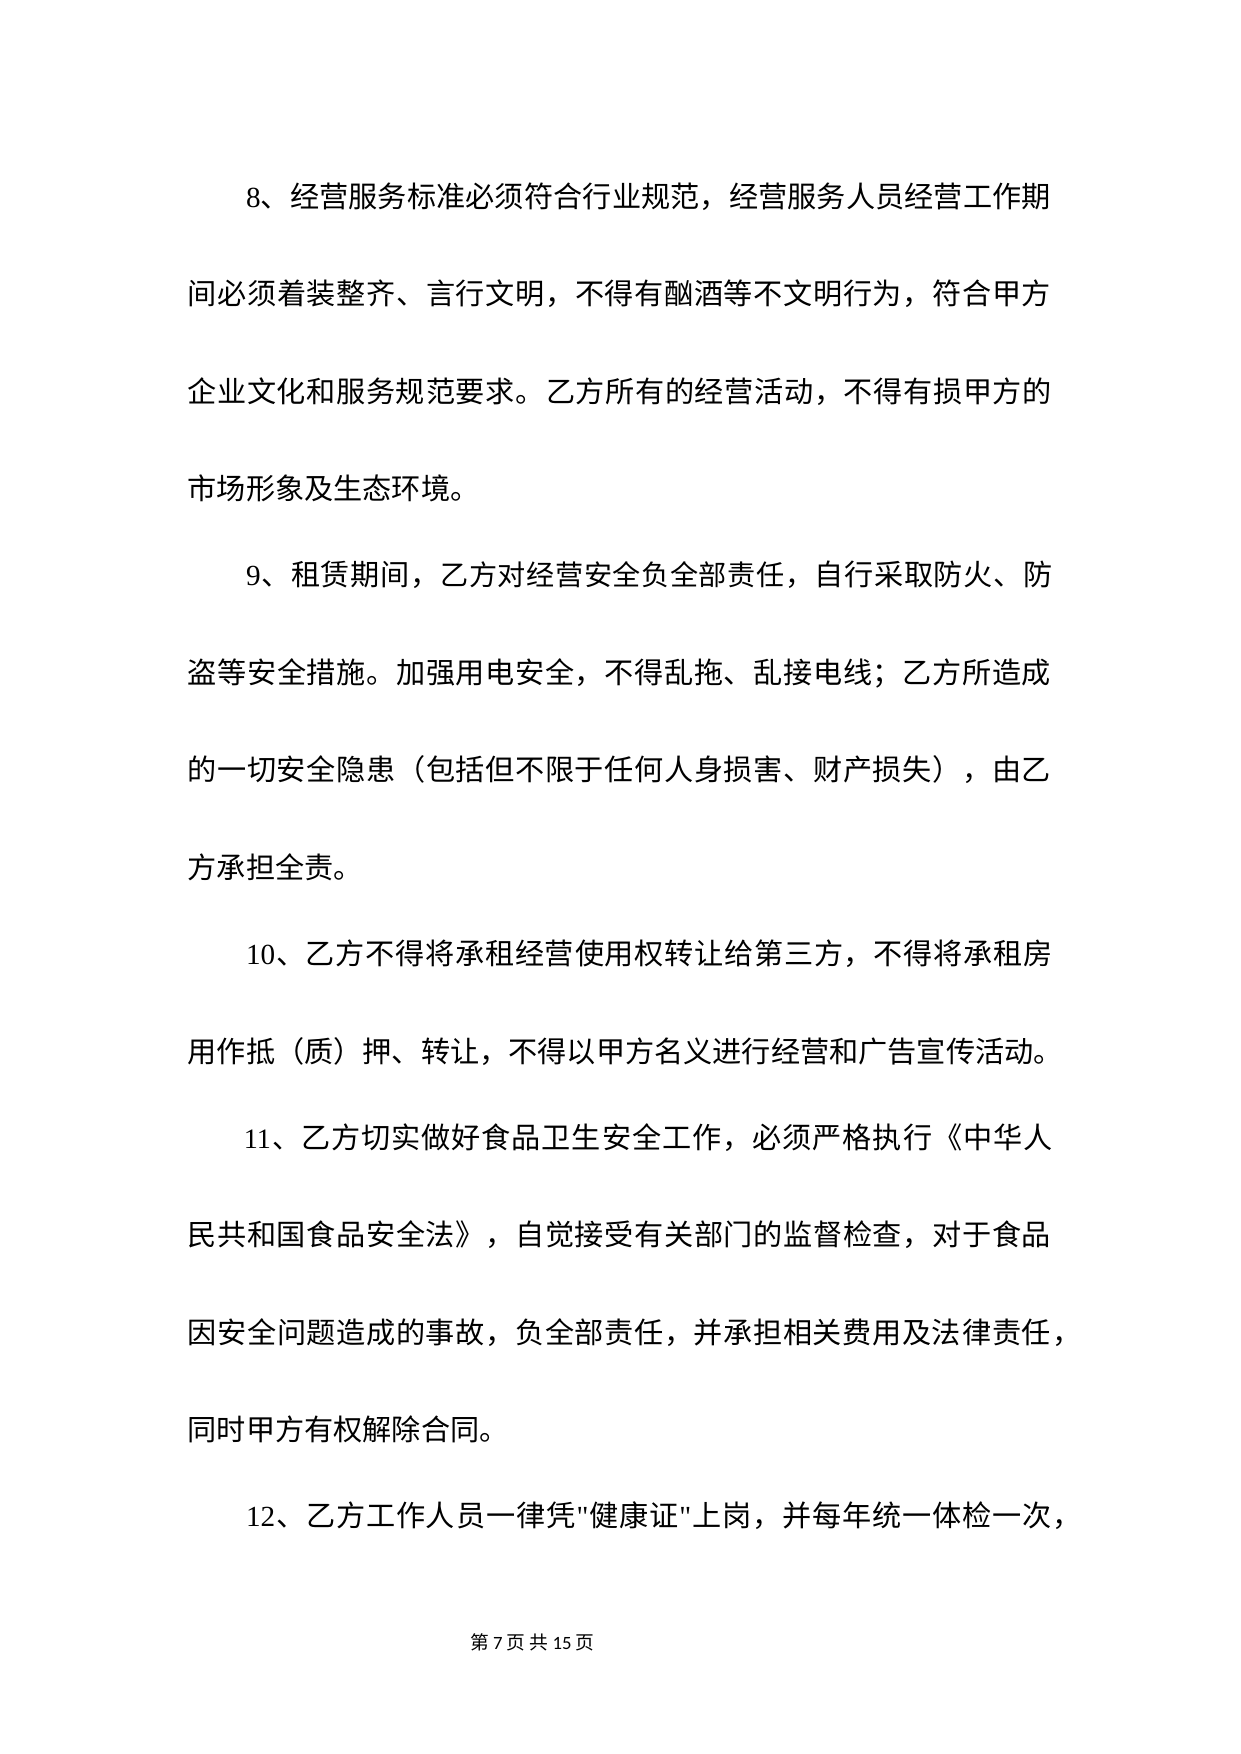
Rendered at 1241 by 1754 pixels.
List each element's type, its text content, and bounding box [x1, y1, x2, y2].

text 10、乙方不得将承租经营使用权转让给第三方，不得将承租房用作抵（质）押、转让，不得以甲方名义进行经营和广告宣传活动。 [187, 919, 1053, 1082]
text 9、租赁期间，乙方对经营安全负全部责任，自行采取防火、防盗等安全措施。加强用电安全，不得乱拖、乱接电线；乙方所造成的一切安全隐患（包括但不限于任何人身损害、财产损失），由乙方承担全责。 [187, 541, 1053, 898]
text 11、乙方切实做好食品卫生安全工作，必须严格执行《中华人民共和国食品安全法》，自觉接受有关部门的监督检查，对于食品因安全问题造成的事故，负全部责任，并承担相关费用及法律责任，同时甲方有权解除合同。 [187, 1103, 1053, 1460]
text 8、经营服务标准必须符合行业规范，经营服务人员经营工作期间必须着装整齐、言行文明，不得有酗酒等不文明行为，符合甲方企业文化和服务规范要求。乙方所有的经营活动，不得有损甲方的市场形象及生态环境。 [187, 162, 1053, 519]
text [187, 1482, 1053, 1547]
